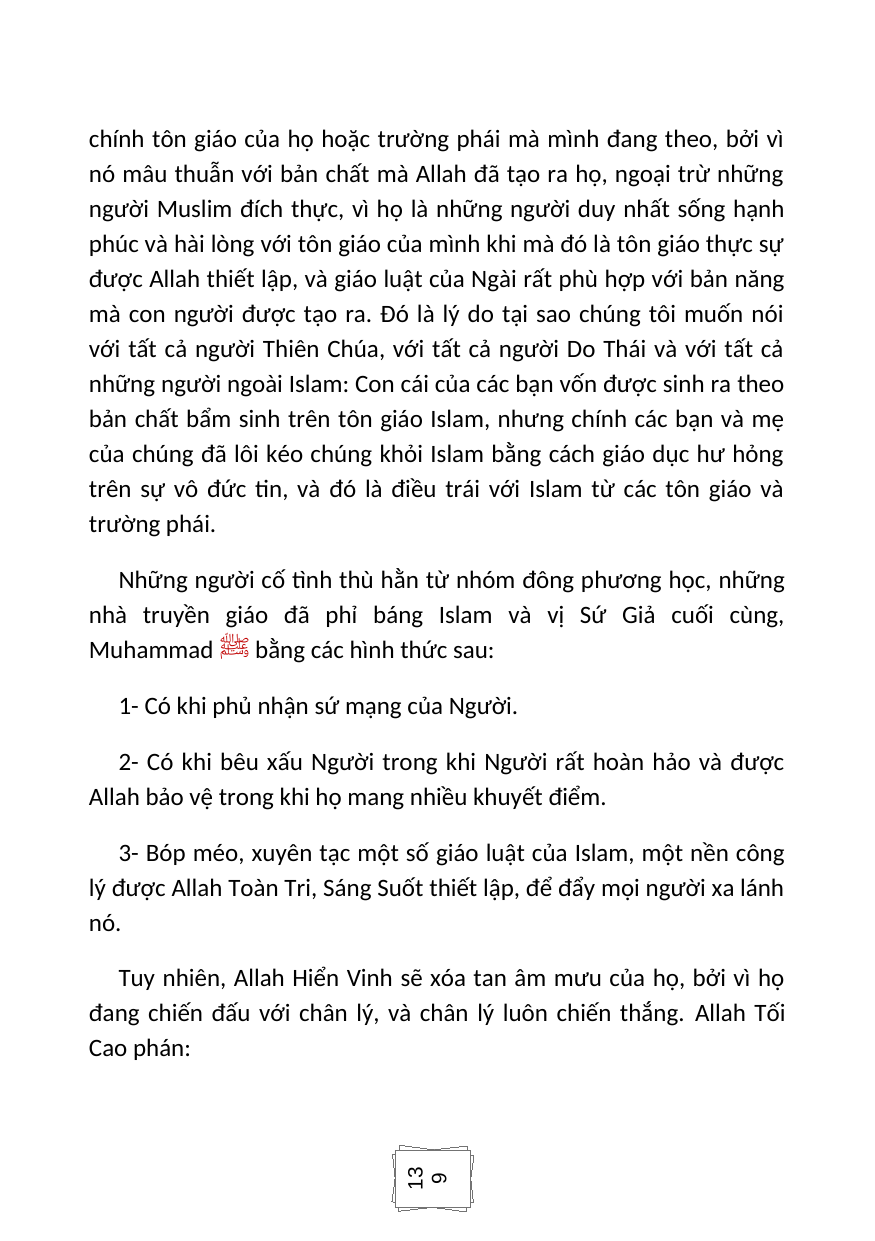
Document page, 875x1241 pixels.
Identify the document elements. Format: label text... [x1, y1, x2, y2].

list 1- Có khi phủ nhận sứ mạng của Người. [89, 690, 785, 721]
list Những người cố tình thù hằn từ nhóm đông phương học, những nhà truyền giáo đã phỉ báng Islam và vị Sứ Giả cuối cùng, Muhammad ﷺ bằng các hình thức sau: [89, 564, 785, 665]
list 2- Có khi bêu xấu Người trong khi Người rất hoàn hảo và được Allah bảo vệ trong khi họ mang nhiều khuyết điểm. [89, 746, 785, 811]
list 3- Bóp méo, xuyên tạc một số giáo luật của Islam, một nền công lý được Allah Toàn Tri, Sáng Suốt thiết lập, để đẩy mọi người xa lánh nó. [89, 837, 785, 937]
list Tuy nhiên, Allah Hiển Vinh sẽ xóa tan âm mưu của họ, bởi vì họ đang chiến đấu với chân lý, và chân lý luôn chiến thắng. Allah Tối Cao phán: [89, 962, 785, 1063]
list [89, 123, 785, 539]
